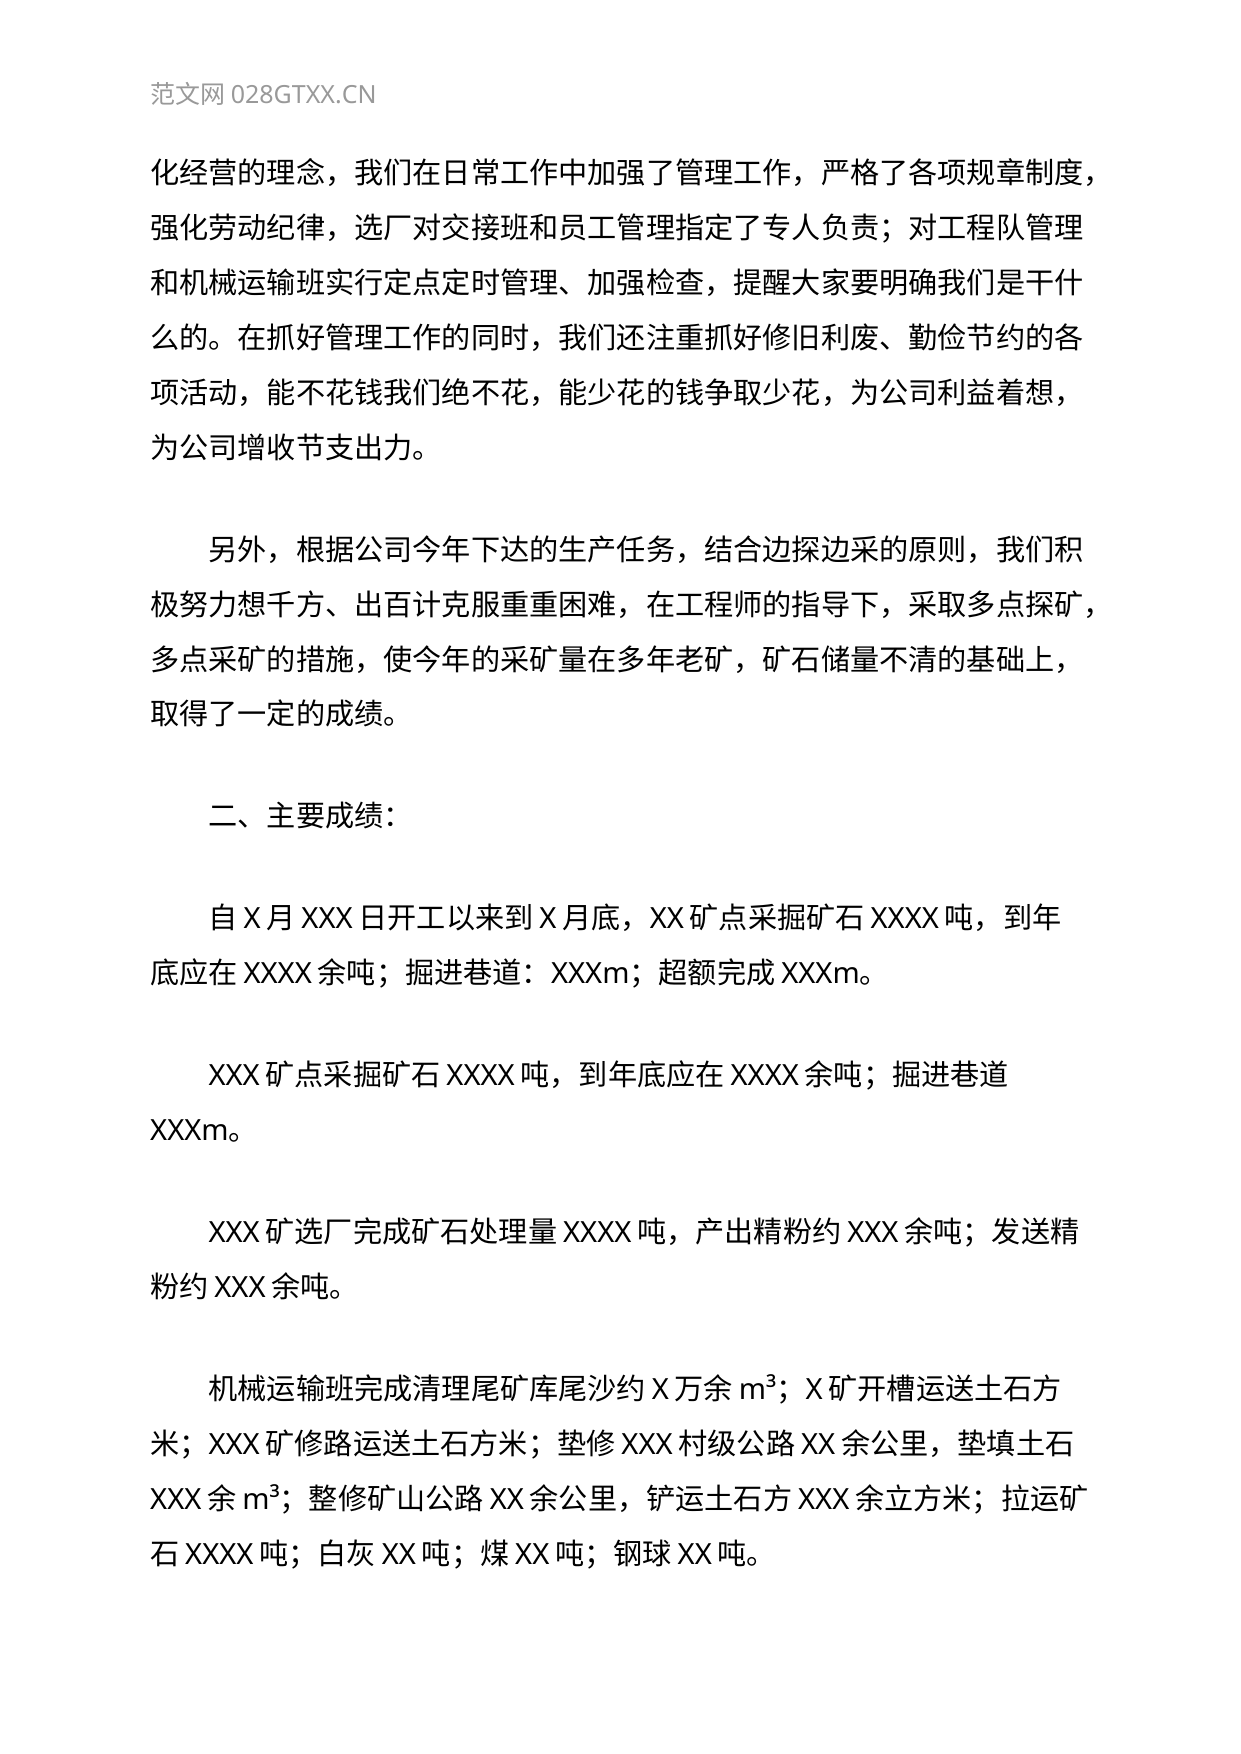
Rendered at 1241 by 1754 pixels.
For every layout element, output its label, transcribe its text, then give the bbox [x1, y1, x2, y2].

text 自X月XXX日开工以来到X月底，XX矿点采掘矿石XXXX吨，到年底应在XXXX余吨；掘进巷道：XXXm；超额完成XXXm。 [150, 894, 1090, 992]
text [150, 150, 1090, 467]
text XXX矿选厂完成矿石处理量XXXX吨，产出精粉约XXX余吨；发送精粉约XXX余吨。 [150, 1208, 1090, 1306]
text 二、主要成绩： [150, 793, 1090, 835]
text 机械运输班完成清理尾矿库尾沙约X万余m³；X矿开槽运送土石方米；XXX矿修路运送土石方米；垫修XXX村级公路XX余公里，垫填土石XXX余m³；整修矿山公路XX余公里，铲运土石方XXX余立方米；拉运矿石XXXX吨；白灰XX吨；煤XX吨；钢球XX吨。 [150, 1365, 1090, 1573]
text XXX矿点采掘矿石XXXX吨，到年底应在XXXX余吨；掘进巷道XXXm。 [150, 1051, 1090, 1149]
text 另外，根据公司今年下达的生产任务，结合边探边采的原则，我们积极努力想千方、出百计克服重重困难，在工程师的指导下，采取多点探矿，多点采矿的措施，使今年的采矿量在多年老矿，矿石储量不清的基础上，取得了一定的成绩。 [150, 526, 1090, 733]
